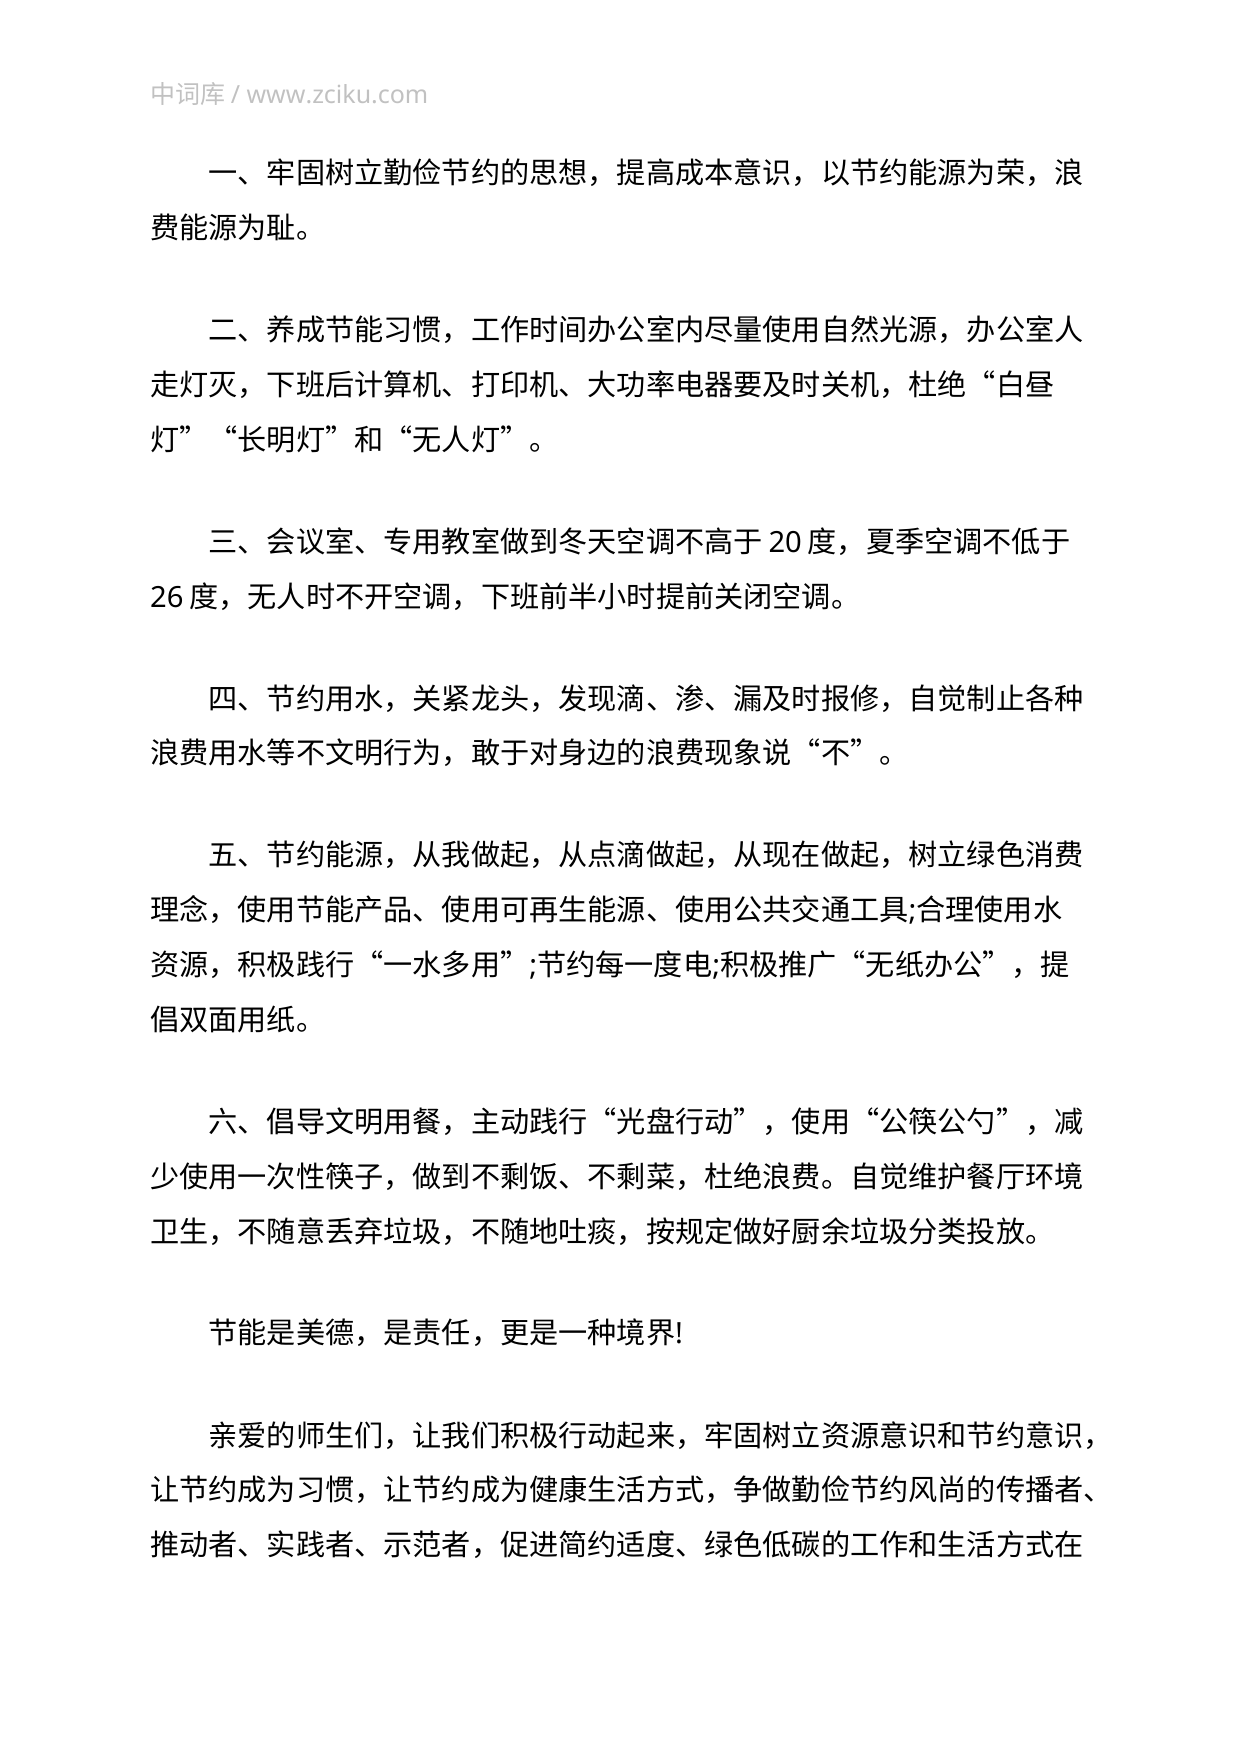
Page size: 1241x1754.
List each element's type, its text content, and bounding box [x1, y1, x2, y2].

text 节能是美德，是责任，更是一种境界! [150, 1310, 1090, 1352]
text 三、会议室、专用教室做到冬天空调不高于20度，夏季空调不低于26度，无人时不开空调，下班前半小时提前关闭空调。 [150, 518, 1090, 616]
text 二、养成节能习惯，工作时间办公室内尽量使用自然光源，办公室人走灯灭，下班后计算机、打印机、大功率电器要及时关机，杜绝“白昼灯”“长明灯”和“无人灯”。 [150, 307, 1090, 459]
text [150, 1412, 1090, 1564]
text 六、倡导文明用餐，主动践行“光盘行动”，使用“公筷公勺”，减少使用一次性筷子，做到不剩饭、不剩菜，杜绝浪费。自觉维护餐厅环境卫生，不随意丢弃垃圾，不随地吐痰，按规定做好厨余垃圾分类投放。 [150, 1098, 1090, 1251]
text 一、牢固树立勤俭节约的思想，提高成本意识，以节约能源为荣，浪费能源为耻。 [150, 150, 1090, 247]
text 五、节约能源，从我做起，从点滴做起，从现在做起，树立绿色消费理念，使用节能产品、使用可再生能源、使用公共交通工具;合理使用水资源，积极践行“一水多用”;节约每一度电;积极推广“无纸办公”，提倡双面用纸。 [150, 832, 1090, 1039]
text 四、节约用水，关紧龙头，发现滴、渗、漏及时报修，自觉制止各种浪费用水等不文明行为，敢于对身边的浪费现象说“不”。 [150, 675, 1090, 772]
